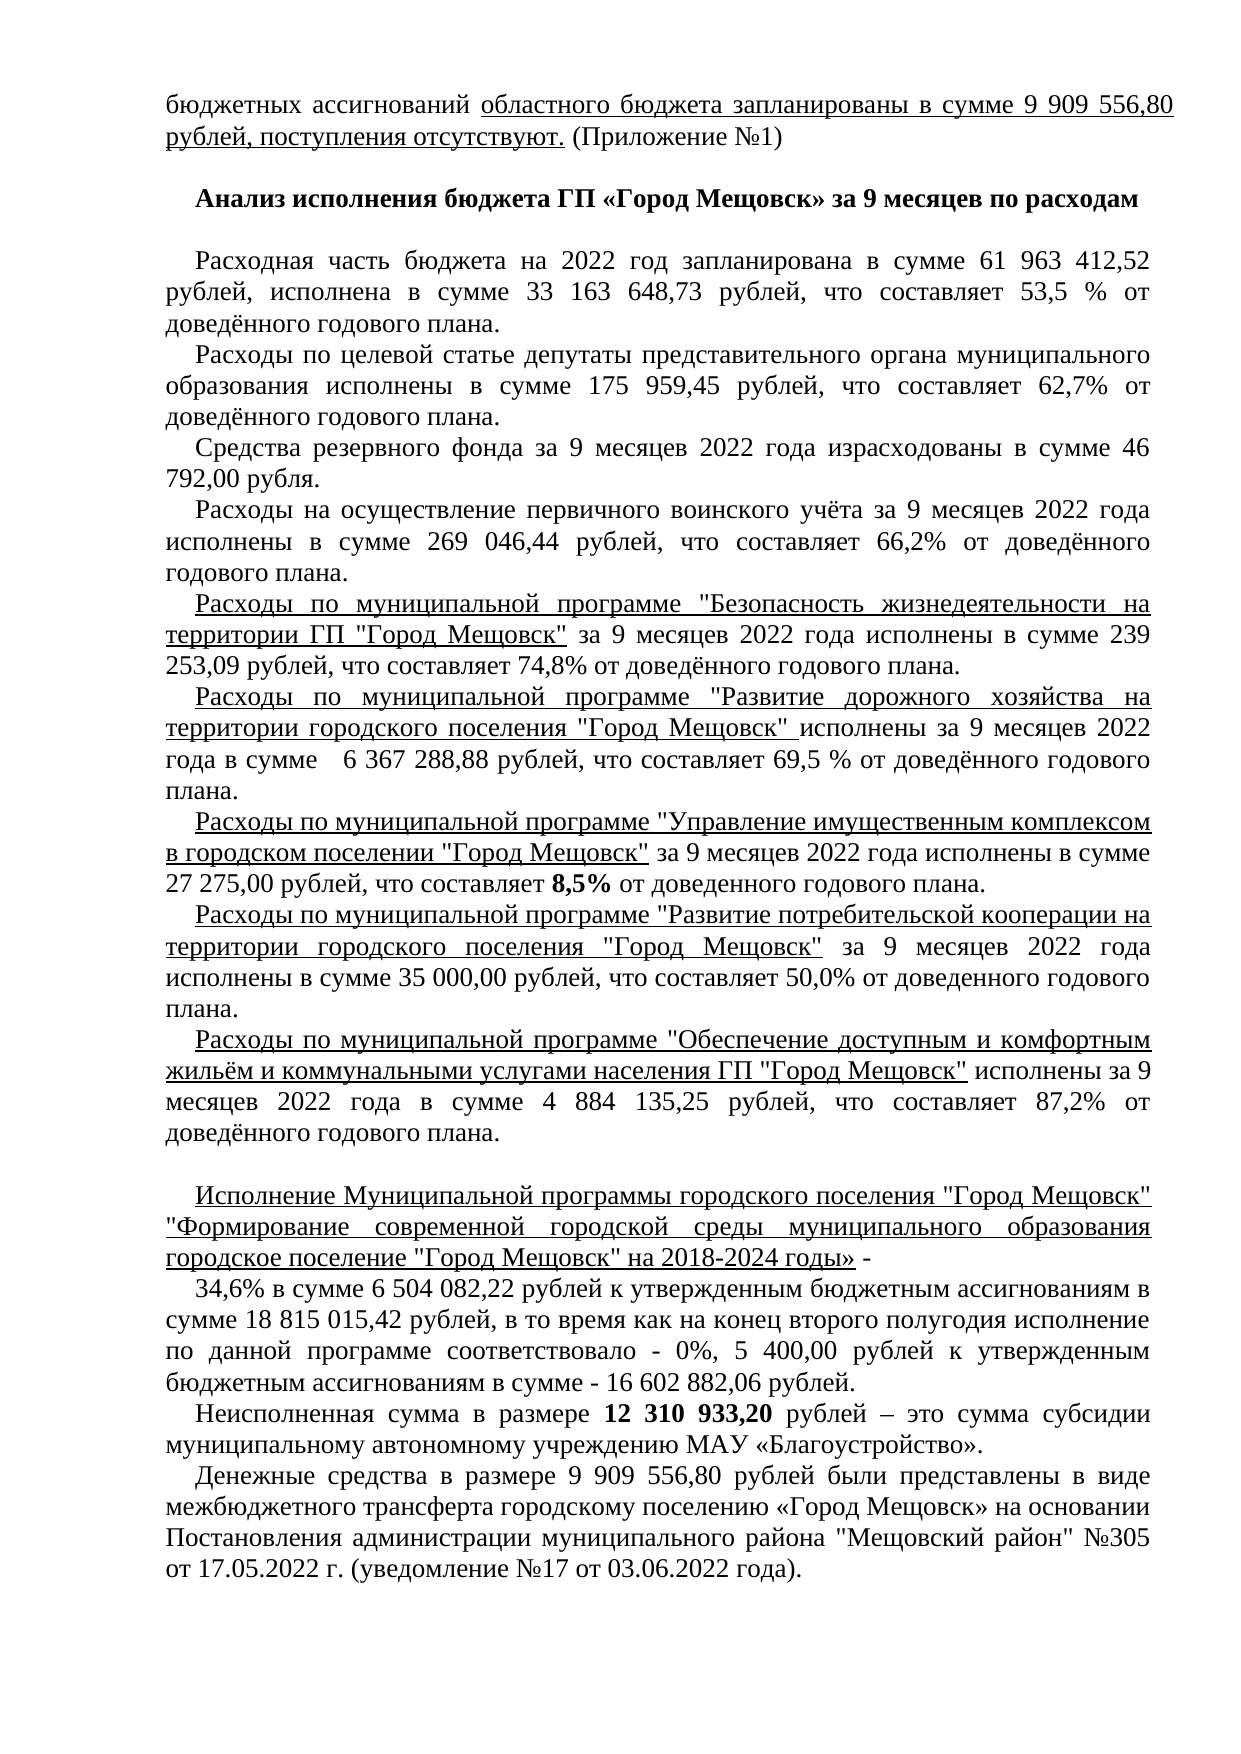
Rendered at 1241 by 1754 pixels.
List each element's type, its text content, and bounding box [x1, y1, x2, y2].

text Исполнение Муниципальной программы городского поселения "Город Мещовск" "Формирование современной городской среды муниципального образования городское поселение "Город Мещовск" на 2018-2024 годы» - [165, 1179, 1152, 1237]
text Расходы по муниципальной программе "Управление имущественным комплексом в городском поселении "Город Мещовск" за 9 месяцев 2022 года исполнены в сумме 27 275,00 рублей, что составляет 8,5% от доведенного годового плана. [165, 805, 1152, 898]
text Исполнение Муниципальной программы городского поселения "Город Мещовск" "Формирование современной городской среды муниципального образования городское поселение "Город Мещовск" на 2018-2024 годы» - [165, 1238, 1152, 1272]
text Расходы по муниципальной программе "Обеспечение доступным и комфортным жильём и коммунальными услугами населения ГП "Город Мещовск" исполнены за 9 месяцев 2022 года в сумме 4 884 135,25 рублей, что составляет 87,2% от доведённого годового плана. [165, 1023, 1152, 1148]
text Расходы по муниципальной программе "Развитие дорожного хозяйства на территории городского поселения "Город Мещовск" исполнены за 9 месяцев 2022 года в сумме 6 367 288,88 рублей, что составляет 69,5 % от доведённого годового плана. [165, 680, 1152, 805]
text Расходная часть бюджета на 2022 год запланирована в сумме 61 963 412,52 рублей, исполнена в сумме 33 163 648,73 рублей, что составляет 53,5 % от доведённого годового плана. [165, 244, 1152, 338]
text Расходы по муниципальной программе "Безопасность жизнедеятельности на территории ГП "Город Мещовск" за 9 месяцев 2022 года исполнены в сумме 239 253,09 рублей, что составляет 74,8% от доведённого годового плана. [165, 587, 1152, 680]
text Анализ исполнения бюджета ГП «Город Мещовск» за 9 месяцев по расходам [165, 182, 1152, 213]
text Расходы по муниципальной программе "Развитие потребительской кооперации на территории городского поселения "Город Мещовск" за 9 месяцев 2022 года исполнены в сумме 35 000,00 рублей, что составляет 50,0% от доведенного годового плана. [165, 898, 1152, 1023]
text 34,6% в сумме 6 504 082,22 рублей к утвержденным бюджетным ассигнованиям в сумме 18 815 015,42 рублей, в то время как на конец второго полугодия исполнение по данной программе соответствовало - 0%, 5 400,00 рублей к утвержденным бюджетным ассигнованиям в сумме - 16 602 882,06 рублей. [165, 1272, 1152, 1397]
text Денежные средства в размере 9 909 556,80 рублей были представлены в виде межбюджетного трансферта городскому поселению «Город Мещовск» на основании Постановления администрации муниципального района "Мещовский район" №305 от 17.05.2022 г. (уведомление №17 от 03.06.2022 года). [165, 1459, 1152, 1584]
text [165, 89, 1174, 151]
text Неисполненная сумма в размере 12 310 933,20 рублей – это сумма субсидии муниципальному автономному учреждению МАУ «Благоустройство». [165, 1397, 1152, 1459]
text Расходы по целевой статье депутаты представительного органа муниципального образования исполнены в сумме 175 959,45 рублей, что составляет 62,7% от доведённого годового плана. [165, 338, 1152, 431]
text Средства резервного фонда за 9 месяцев 2022 года израсходованы в сумме 46 792,00 рубля. [165, 431, 1152, 493]
text Расходы на осуществление первичного воинского учёта за 9 месяцев 2022 года исполнены в сумме 269 046,44 рублей, что составляет 66,2% от доведённого годового плана. [165, 493, 1152, 587]
